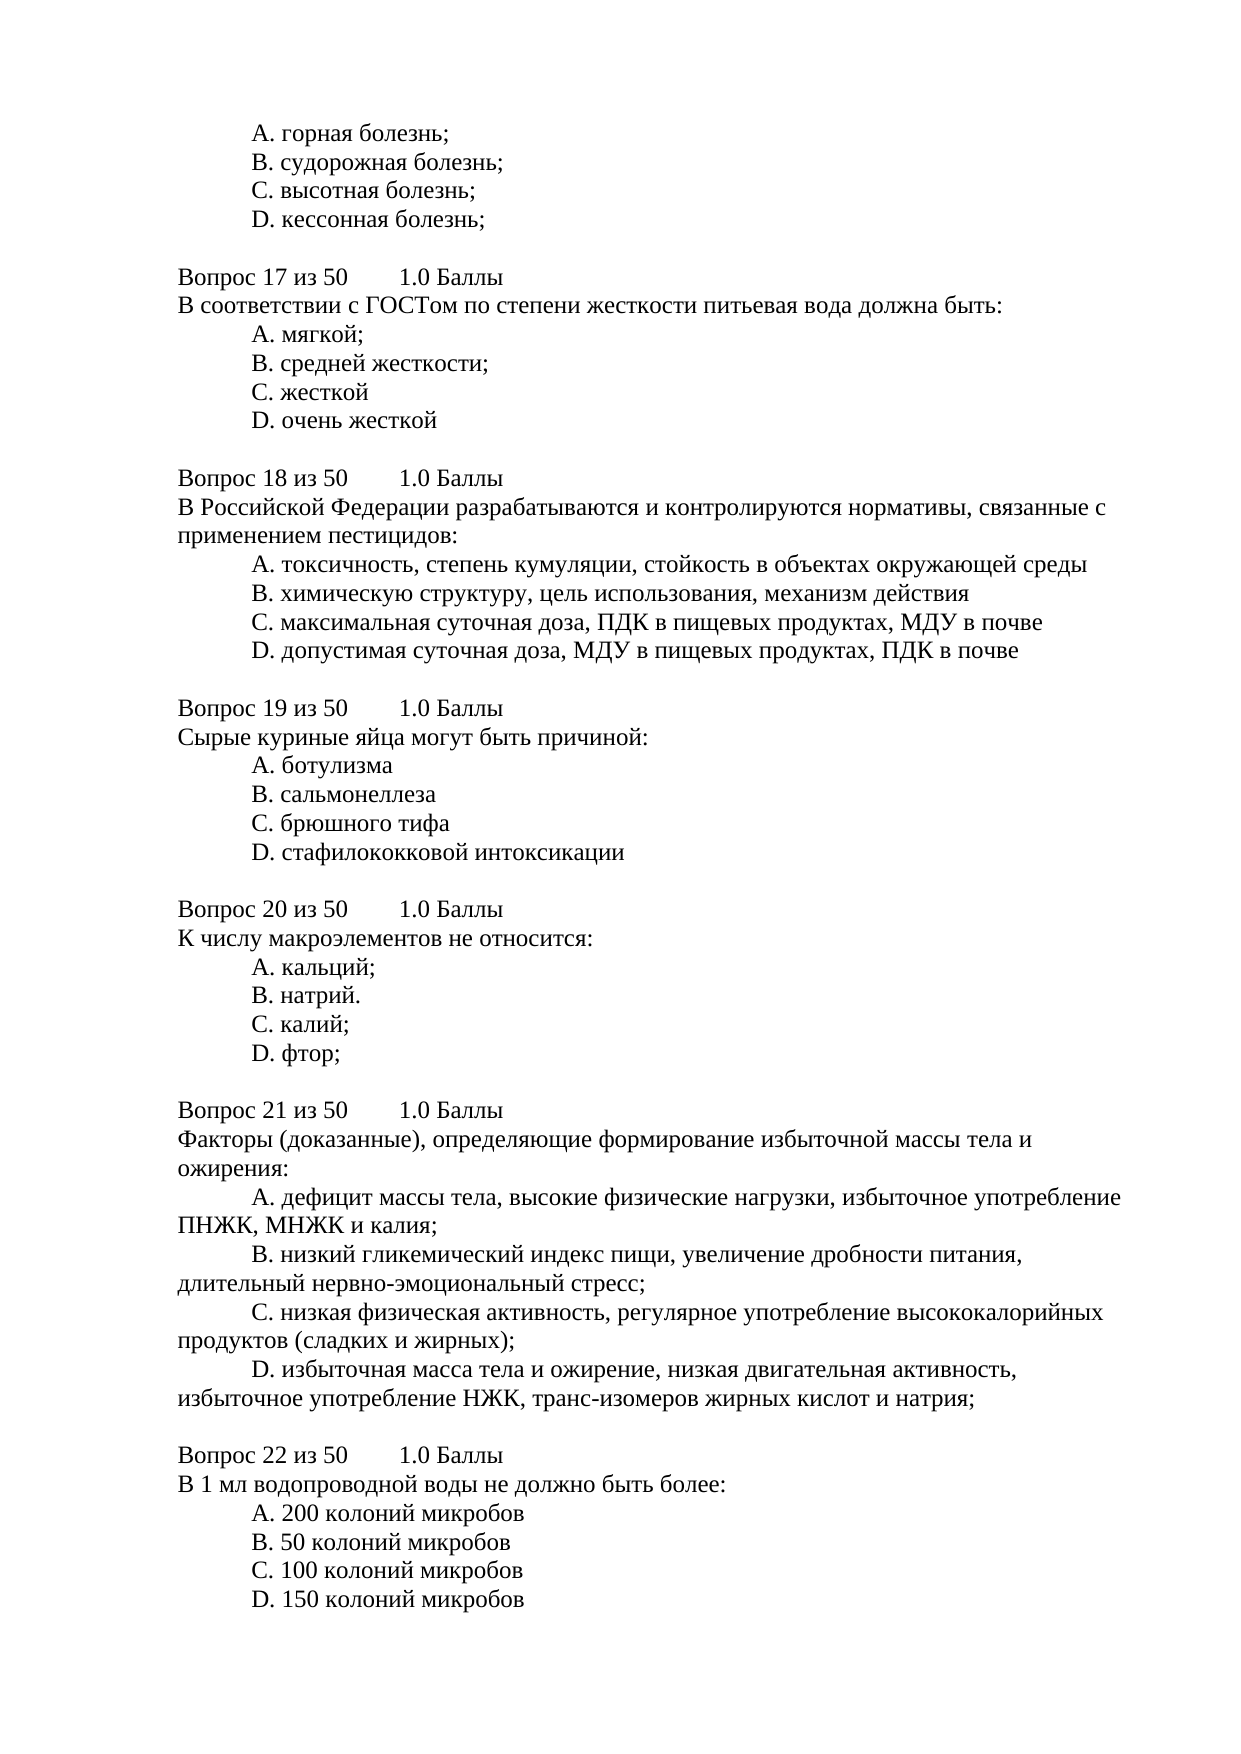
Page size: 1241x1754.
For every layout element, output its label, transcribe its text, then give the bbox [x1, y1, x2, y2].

text Вопрос 22 из 50 1.0 Баллы [177, 1441, 1122, 1469]
text C. брюшного тифа [177, 808, 1122, 837]
text D. фтор; [177, 1038, 1122, 1067]
text Вопрос 18 из 50 1.0 Баллы [177, 463, 1122, 492]
text A. мягкой; [177, 319, 1122, 348]
text D. очень жесткой [177, 406, 1122, 434]
text A. дефицит массы тела, высокие физические нагрузки, избыточное употребление ПНЖК, МНЖК и калия; [177, 1182, 1122, 1239]
text D. кессонная болезнь; [177, 204, 1122, 233]
text D. избыточная масса тела и ожирение, низкая двигательная активность, избыточное употребление НЖК, транс-изомеров жирных кислот и натрия; [177, 1354, 1122, 1412]
text D. стафилококковой интоксикации [177, 837, 1122, 866]
text B. натрий. [177, 981, 1122, 1009]
text A. 200 колоний микробов [177, 1498, 1122, 1527]
text В Российской Федерации разрабатываются и контролируются нормативы, связанные с применением пестицидов: [177, 492, 1122, 549]
text C. калий; [177, 1009, 1122, 1038]
text Вопрос 17 из 50 1.0 Баллы [177, 262, 1122, 291]
text C. максимальная суточная доза, ПДК в пищевых продуктах, МДУ в почве [177, 607, 1122, 636]
text B. сальмонеллеза [177, 779, 1122, 808]
text D. 150 колоний микробов [177, 1584, 1122, 1613]
text C. низкая физическая активность, регулярное употребление высококалорийных продуктов (сладких и жирных); [177, 1297, 1122, 1354]
text D. допустимая суточная доза, МДУ в пищевых продуктах, ПДК в почве [177, 636, 1122, 664]
text К числу макроэлементов не относится: [177, 923, 1122, 952]
text C. жесткой [177, 377, 1122, 406]
text B. средней жесткости; [177, 348, 1122, 377]
text B. судорожная болезнь; [177, 147, 1122, 176]
text Вопрос 21 из 50 1.0 Баллы [177, 1096, 1122, 1124]
text B. 50 колоний микробов [177, 1527, 1122, 1556]
text Вопрос 19 из 50 1.0 Баллы [177, 693, 1122, 722]
text В соответствии с ГОСТом по степени жесткости питьевая вода должна быть: [177, 291, 1122, 319]
text A. токсичность, степень кумуляции, стойкость в объектах окружающей среды [177, 549, 1122, 578]
text B. химическую структуру, цель использования, механизм действия [177, 578, 1122, 607]
text A. кальций; [177, 952, 1122, 981]
text В 1 мл водопроводной воды не должно быть более: [177, 1469, 1122, 1498]
text Сырые куриные яйца могут быть причиной: [177, 722, 1122, 751]
text C. высотная болезнь; [177, 176, 1122, 204]
text Факторы (доказанные), определяющие формирование избыточной массы тела и ожирения: [177, 1124, 1122, 1182]
text C. 100 колоний микробов [177, 1556, 1122, 1584]
text A. ботулизма [177, 751, 1122, 779]
text B. низкий гликемический индекс пищи, увеличение дробности питания, длительный нервно-эмоциональный стресс; [177, 1239, 1122, 1297]
text A. горная болезнь; [177, 118, 1122, 147]
text Вопрос 20 из 50 1.0 Баллы [177, 894, 1122, 923]
